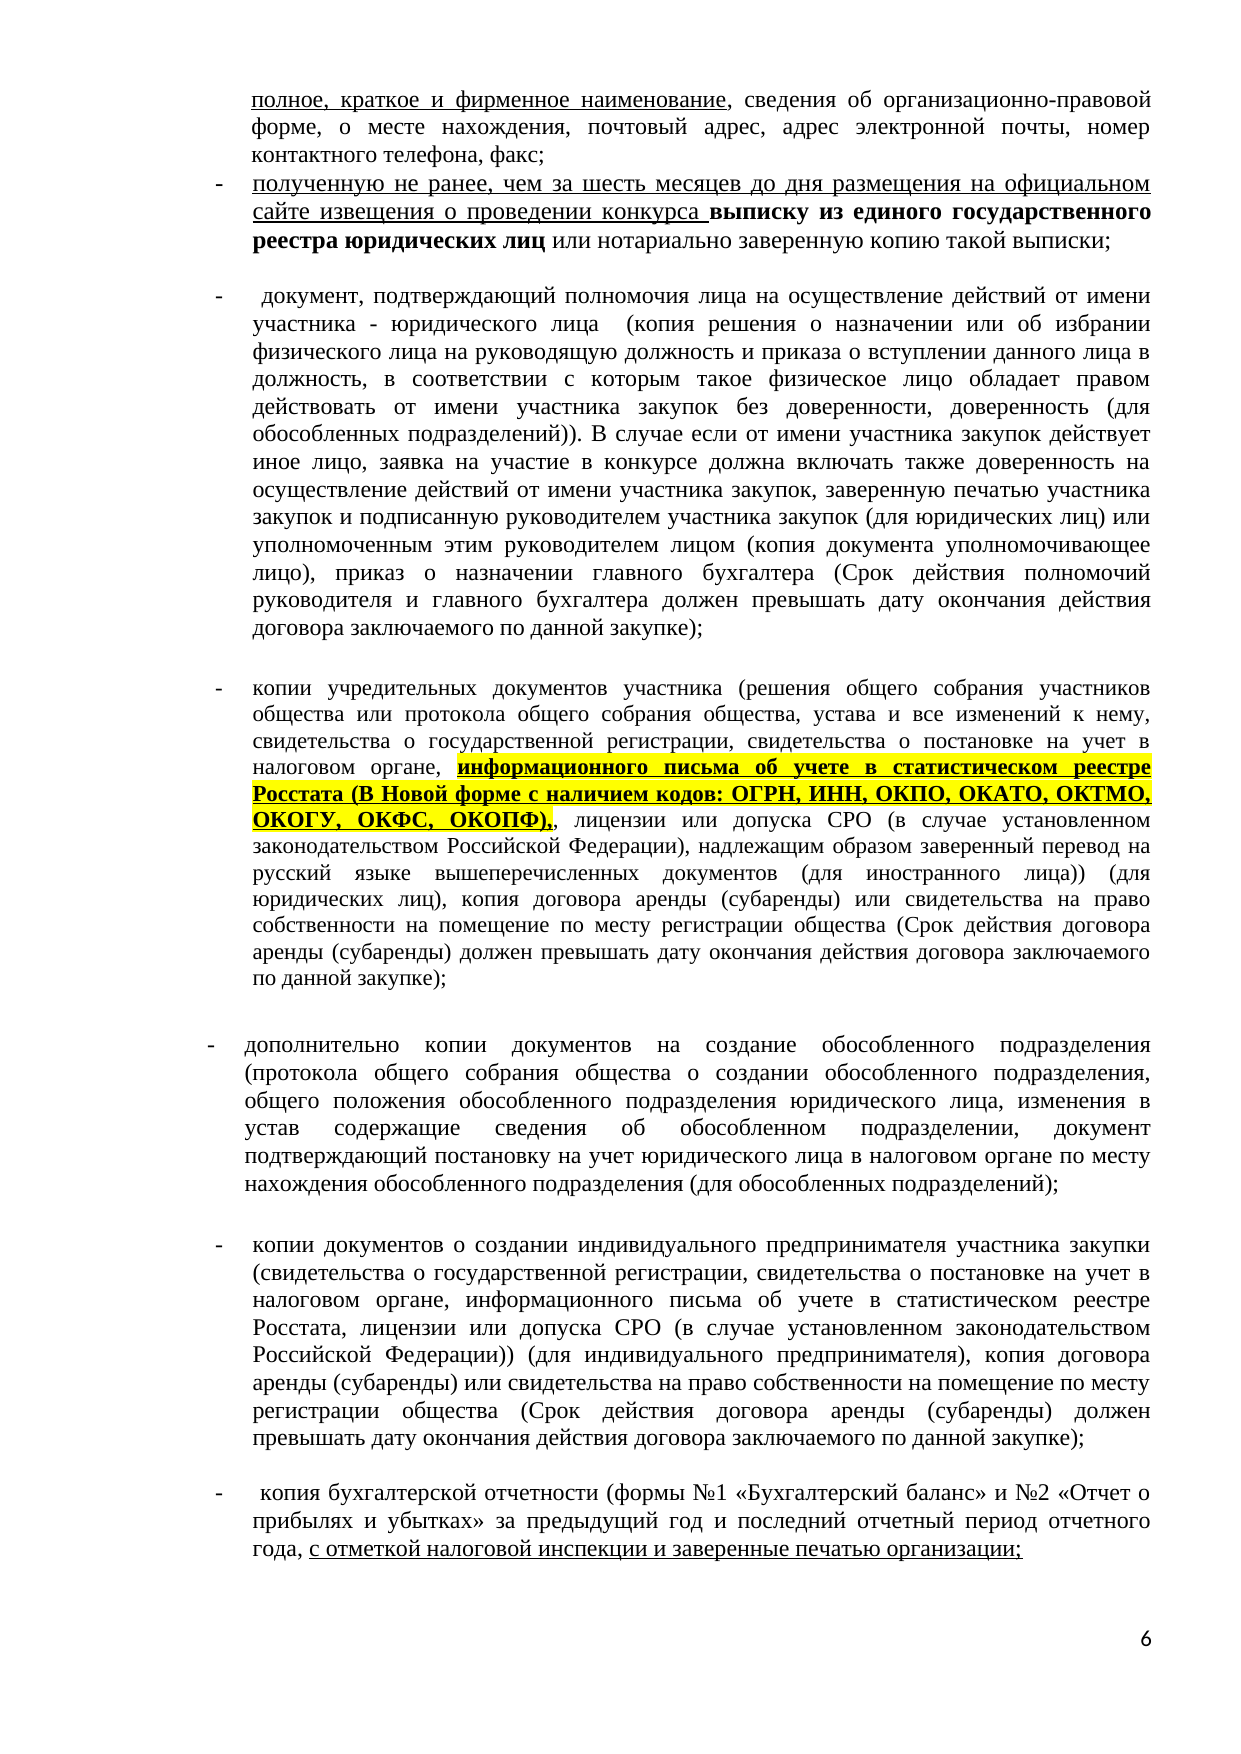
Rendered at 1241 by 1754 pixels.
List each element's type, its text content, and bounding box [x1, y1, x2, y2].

list дополнительно копии документов на создание обособленного подразделения (протокола общего собрания общества о создании обособленного подразделения, общего положения обособленного подразделения юридического лица, изменения в устав содержащие сведения об обособленном подразделении, документ подтверждающий постановку на учет юридического лица в налоговом органе по месту нахождения обособленного подразделения (для обособленных подразделений); [207, 1031, 1152, 1196]
list копия бухгалтерской отчетности (формы №1 «Бухгалтерский баланс» и №2 «Отчет о прибылях и убытках» за предыдущий год и последний отчетный период отчетного года, с отметкой налоговой инспекции и заверенные печатью организации; [215, 1478, 1152, 1561]
list копии документов о создании индивидуального предпринимателя участника закупки (свидетельства о государственной регистрации, свидетельства о постановке на учет в налоговом органе, информационного письма об учете в статистическом реестре Росстата, лицензии или допуска СРО (в случае установленном законодательством Российской Федерации)) (для индивидуального предпринимателя), копия договора аренды (субаренды) или свидетельства на право собственности на помещение по месту регистрации общества (Срок действия договора аренды (субаренды) должен превышать дату окончания действия договора заключаемого по данной закупке); [215, 1230, 1152, 1451]
list копии учредительных документов участника (решения общего собрания участников общества или протокола общего собрания общества, устава и все изменений к нему, свидетельства о государственной регистрации, свидетельства о постановке на учет в налоговом органе, информационного письма об учете в статистическом реестре Росстата (В Новой форме с наличием кодов: ОГРН, ИНН, ОКПО, ОКАТО, ОКТМО, ОКОГУ, ОКФС, ОКОПФ),, лицензии или допуска СРО (в случае установленном законодательством Российской Федерации), надлежащим образом заверенный перевод на русский языке вышеперечисленных документов (для иностранного лица)) (для юридических лиц), копия договора аренды (субаренды) или свидетельства на право собственности на помещение по месту регистрации общества (Срок действия договора аренды (субаренды) должен превышать дату окончания действия договора заключаемого по данной закупке); [215, 674, 1152, 990]
list документ, подтверждающий полномочия лица на осуществление действий от имени участника - юридического лица (копия решения о назначении или об избрании физического лица на руководящую должность и приказа о вступлении данного лица в должность, в соответствии с которым такое физическое лицо обладает правом действовать от имени участника закупок без доверенности, доверенность (для обособленных подразделений)). В случае если от имени участника закупок действует иное лицо, заявка на участие в конкурсе должна включать также доверенность на осуществление действий от имени участника закупок, заверенную печатью участника закупок и подписанную руководителем участника закупок (для юридических лиц) или уполномоченным этим руководителем лицом (копия документа уполномочивающее лицо), приказ о назначении главного бухгалтера (Срок действия полномочий руководителя и главного бухгалтера должен превышать дату окончания действия договора заключаемого по данной закупке); [215, 281, 1152, 640]
list полученную не ранее, чем за шесть месяцев до дня размещения на официальном сайте извещения о проведении конкурса выписку из единого государственного реестра юридических лиц или нотариально заверенную копию такой выписки; [215, 168, 1152, 254]
list полное, краткое и фирменное наименование, сведения об организационно-правовой форме, о месте нахождения, почтовый адрес, адрес электронной почты, номер контактного телефона, факс; [177, 85, 1152, 168]
